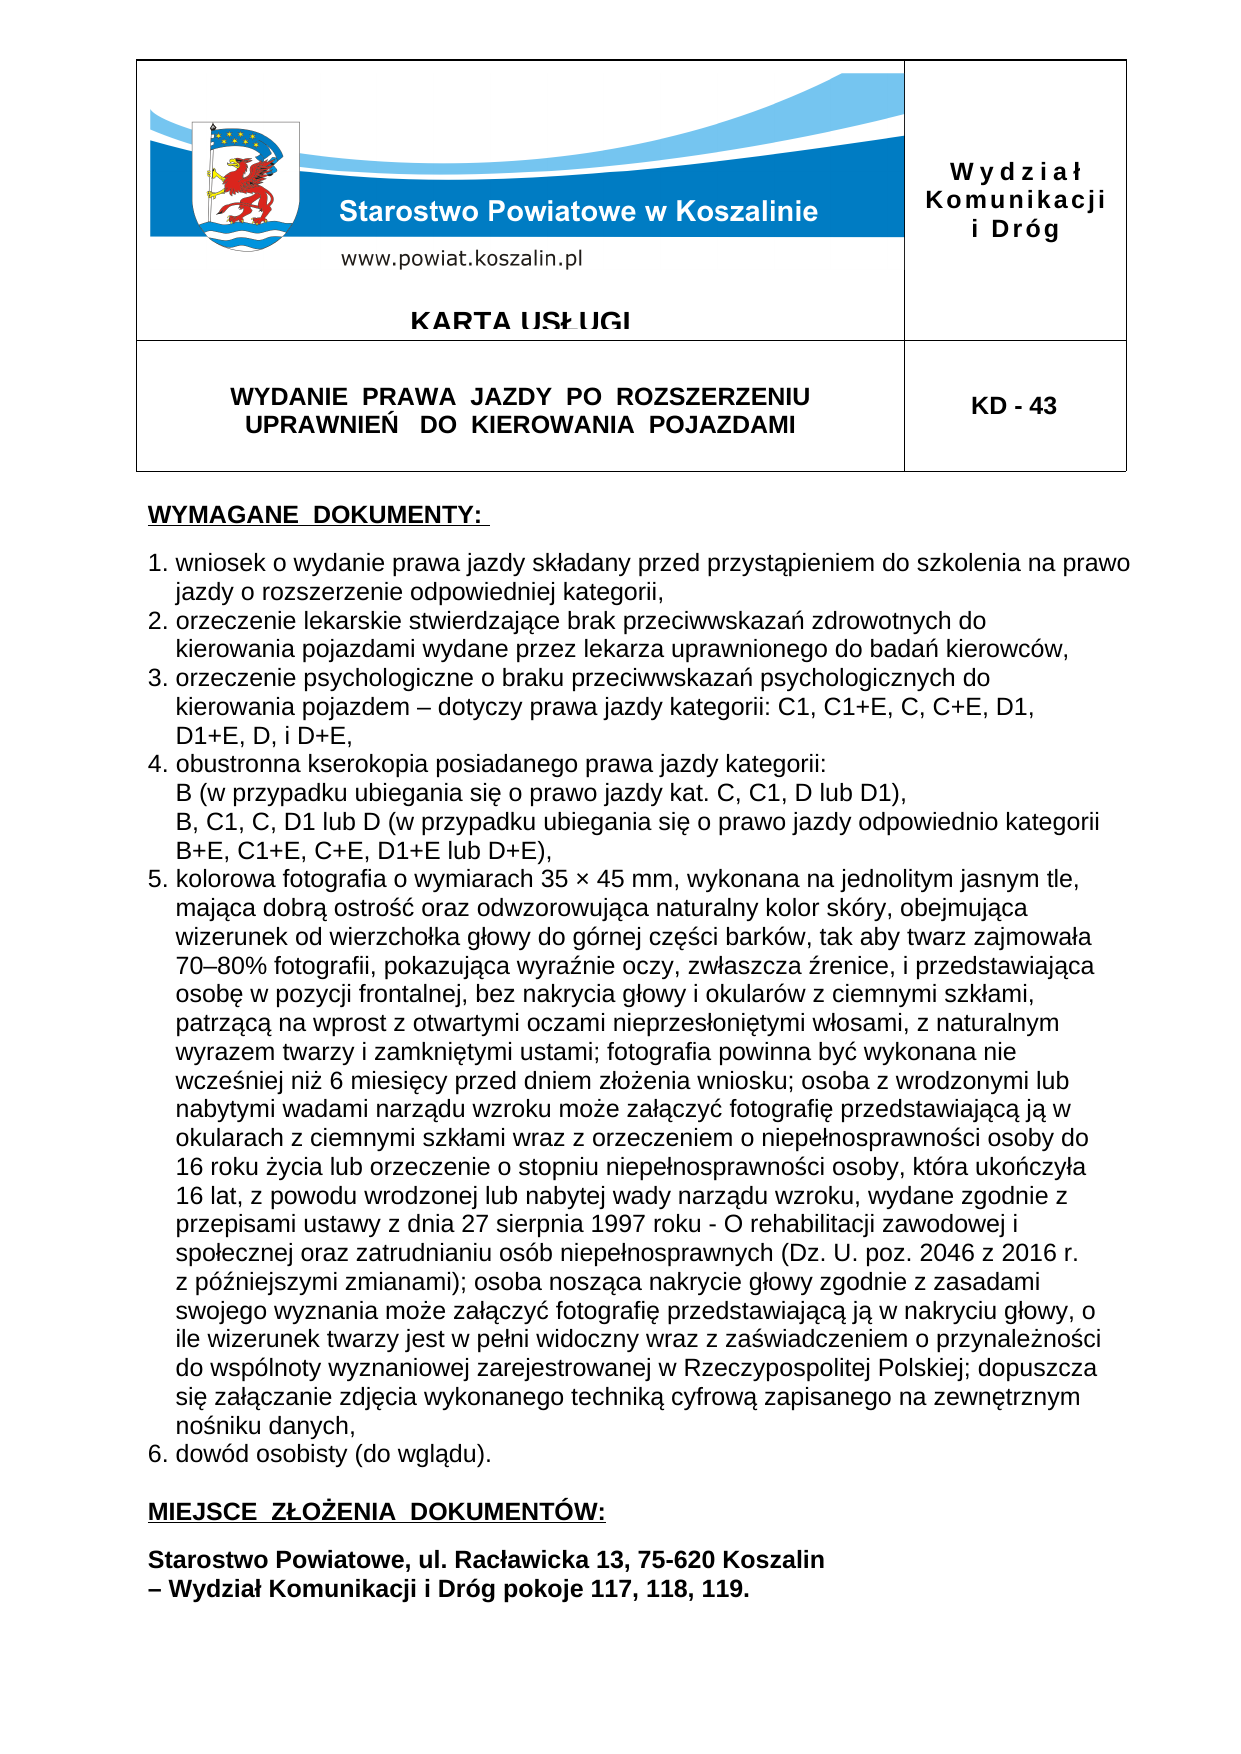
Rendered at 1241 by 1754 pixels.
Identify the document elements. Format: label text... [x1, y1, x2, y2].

text – Wydział Komunikacji i Dróg pokoje 117, 118, 119. [148, 1573, 1092, 1602]
text 4. obustronna kserokopia posiadanego prawa jazdy kategorii: [148, 749, 1092, 778]
text 16 roku życia lub orzeczenie o stopniu niepełnosprawności osoby, która ukończyła [148, 1152, 1116, 1181]
text osobę w pozycji frontalnej, bez nakrycia głowy i okularów z ciemnymi szkłami, [148, 979, 1098, 1008]
text 3. orzeczenie psychologiczne o braku przeciwwskazań psychologicznych do [148, 663, 1092, 692]
text B, C1, C, D1 lub D (w przypadku ubiegania się o prawo jazdy odpowiednio kategorii [148, 807, 1110, 836]
table_header Wydział Komunikacji i Dróg [905, 61, 1126, 340]
text 6. dowód osobisty (do wglądu). [148, 1439, 1092, 1468]
text wizerunek od wierzchołka głowy do górnej części barków, tak aby twarz zajmowała [148, 922, 1098, 951]
text MIEJSCE ZŁOŻENIA DOKUMENTÓW: [148, 1497, 1092, 1526]
text B (w przypadku ubiegania się o prawo jazdy kat. C, C1, D lub D1), [148, 778, 1092, 807]
text okularach z ciemnymi szkłami wraz z orzeczeniem o niepełnosprawności osoby do [148, 1123, 1116, 1152]
text 5. kolorowa fotografia o wymiarach 35 × 45 mm, wykonana na jednolitym jasnym tle, [148, 864, 1092, 893]
list kierowania pojazdami wydane przez lekarza uprawnionego do badań kierowców, [148, 634, 1092, 663]
text wyrazem twarzy i zamkniętymi ustami; fotografia powinna być wykonana nie [148, 1037, 1098, 1066]
text WYMAGANE DOKUMENTY: [148, 500, 1092, 529]
text kierowania pojazdem – dotyczy prawa jazdy kategorii: C1, C1+E, C, C+E, D1, [148, 692, 1092, 721]
text z późniejszymi zmianami); osoba nosząca nakrycie głowy zgodnie z zasadami [148, 1267, 1116, 1296]
table_header KARTA USŁUGI [137, 61, 904, 340]
text 1. wniosek o wydanie prawa jazdy składany przed przystąpieniem do szkolenia na prawo [148, 548, 1140, 577]
table_cell WYDANIE PRAWA JAZDY PO ROZSZERZENIU UPRAWNIEŃ DO KIEROWANIA POJAZDAMI [137, 341, 904, 471]
text 16 lat, z powodu wrodzonej lub nabytej wady narządu wzroku, wydane zgodnie z [148, 1181, 1116, 1209]
text wcześniej niż 6 miesięcy przed dniem złożenia wniosku; osoba z wrodzonymi lub [148, 1066, 1098, 1094]
text do wspólnoty wyznaniowej zarejestrowanej w Rzeczypospolitej Polskiej; dopuszcza [148, 1353, 1116, 1382]
text patrzącą na wprost z otwartymi oczami nieprzesłoniętymi włosami, z naturalnym [148, 1008, 1098, 1037]
text B+E, C1+E, C+E, D1+E lub D+E), [148, 836, 1092, 864]
text jazdy o rozszerzenie odpowiedniej kategorii, [148, 577, 1140, 606]
text ile wizerunek twarzy jest w pełni widoczny wraz z zaświadczeniem o przynależności [148, 1324, 1116, 1353]
text nośniku danych, [148, 1411, 1116, 1439]
text się załączanie zdjęcia wykonanego techniką cyfrową zapisanego na zewnętrznym [148, 1382, 1116, 1411]
text 70–80% fotografii, pokazująca wyraźnie oczy, zwłaszcza źrenice, i przedstawiająca [148, 951, 1098, 979]
text mająca dobrą ostrość oraz odwzorowująca naturalny kolor skóry, obejmująca [148, 893, 1092, 922]
text D1+E, D, i D+E, [148, 721, 1092, 749]
subtitle Starostwo Powiatowe, ul. Racławicka 13, 75-620 Koszalin [148, 1545, 1092, 1573]
text nabytymi wadami narządu wzroku może załączyć fotografię przedstawiającą ją w [148, 1094, 1116, 1123]
text swojego wyznania może załączyć fotografię przedstawiającą ją w nakryciu głowy, o [148, 1296, 1116, 1324]
text przepisami ustawy z dnia 27 sierpnia 1997 roku - O rehabilitacji zawodowej i [148, 1209, 1116, 1238]
list 2. orzeczenie lekarskie stwierdzające brak przeciwwskazań zdrowotnych do [148, 606, 1092, 634]
table_cell KD - 43 [905, 341, 1126, 471]
text społecznej oraz zatrudnianiu osób niepełnosprawnych (Dz. U. poz. 2046 z 2016 r. [148, 1238, 1116, 1267]
